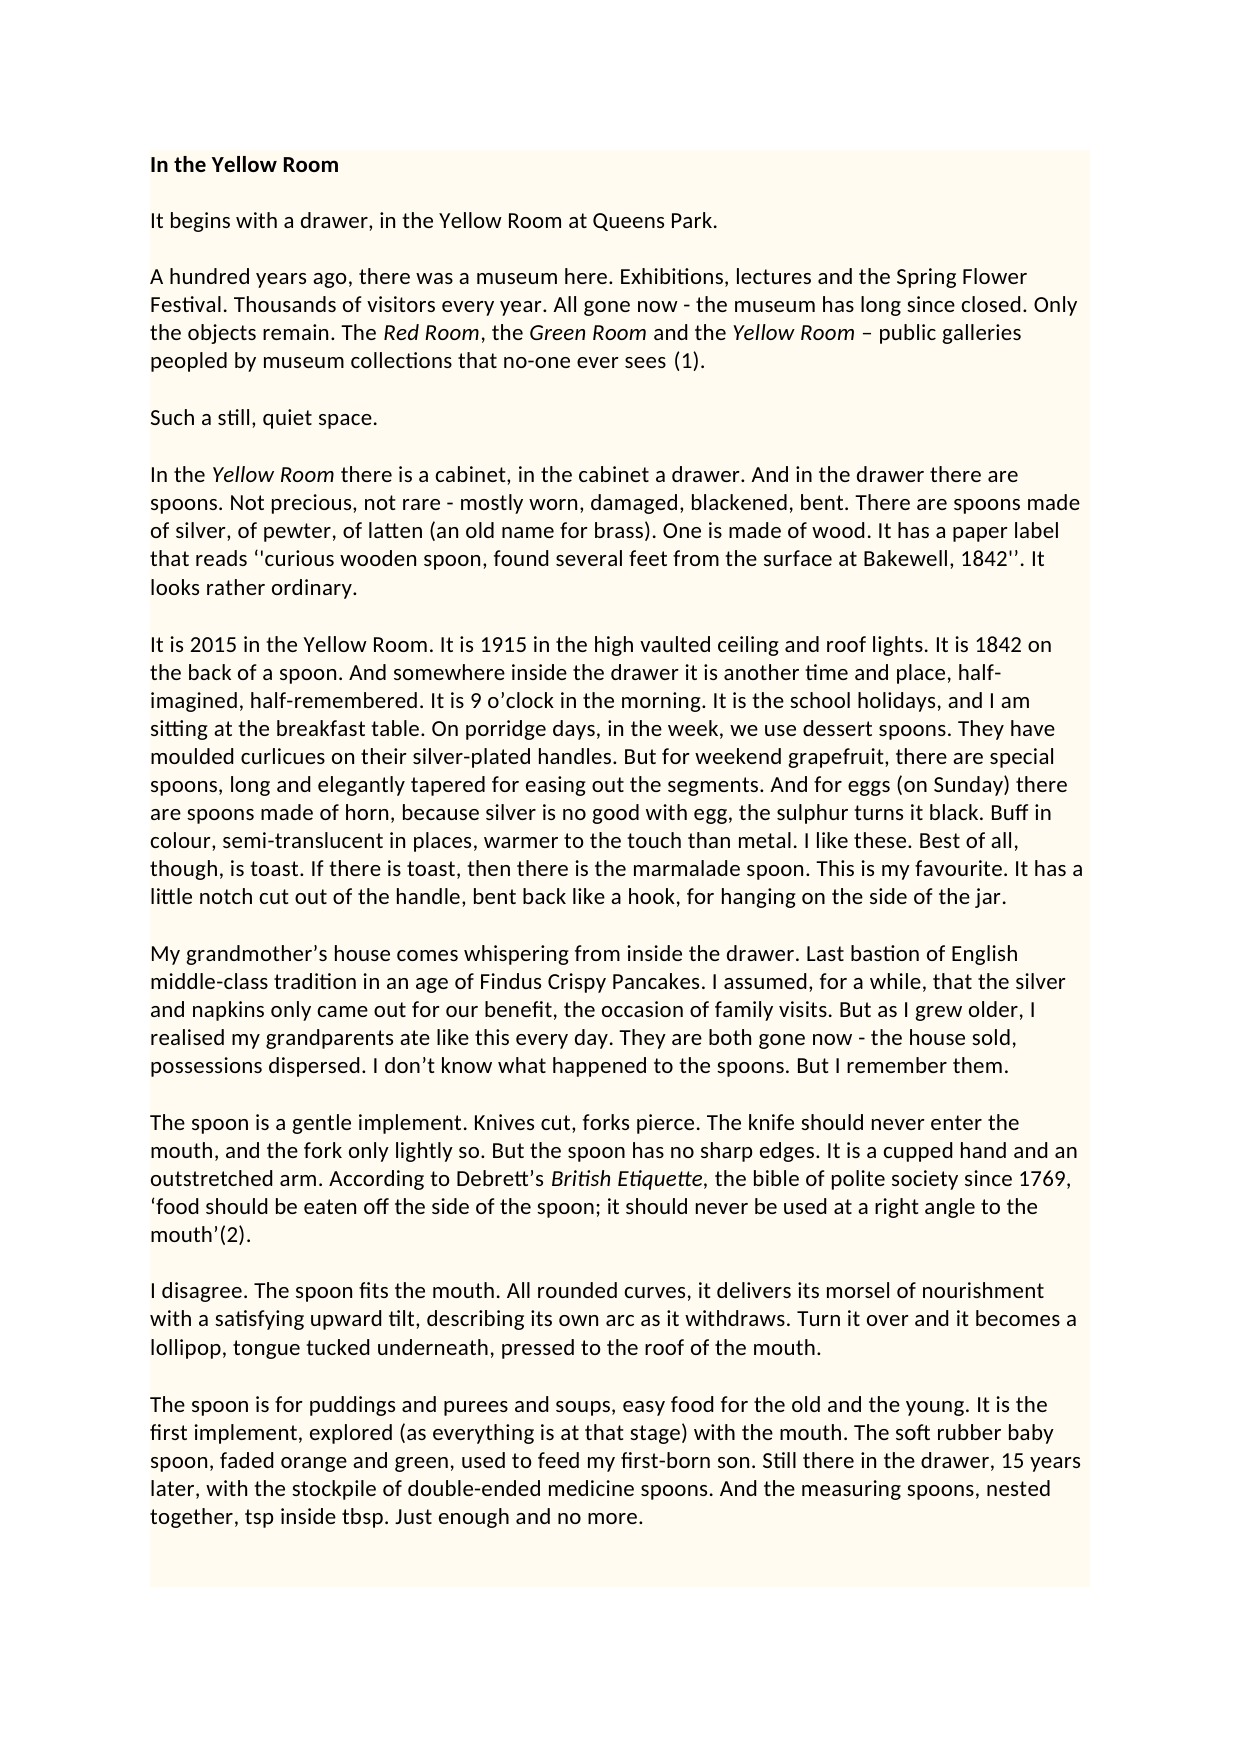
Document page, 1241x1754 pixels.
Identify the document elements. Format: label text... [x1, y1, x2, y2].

text Such a still, quiet space. [150, 403, 1090, 431]
text In the Yellow Room [150, 150, 1090, 178]
text The spoon is a gentle implement. Knives cut, forks pierce. The knife should never enter the mouth, and the fork only lightly so. But the spoon has no sharp edges. It is a cupped hand and an outstretched arm. According to Debrett’s British Etiquette, the bible of polite society since 1769, ‘food should be eaten off the side of the spoon; it should never be used at a right angle to the mouth’(2). [150, 1108, 1090, 1248]
text My grandmother’s house comes whispering from inside the drawer. Last bastion of English middle-class tradition in an age of Findus Crispy Pancakes. I assumed, for a while, that the silver and napkins only came out for our benefit, the occasion of family visits. But as I grew older, I realised my grandparents ate like this every day. They are both gone now - the house sold, possessions dispersed. I don’t know what happened to the spoons. But I remember them. [150, 939, 1090, 1079]
text In the Yellow Room there is a cabinet, in the cabinet a drawer. And in the drawer there are spoons. Not precious, not rare - mostly worn, damaged, blackened, bent. There are spoons made of silver, of pewter, of latten (an old name for brass). One is made of wood. It has a paper label that reads ‘'curious wooden spoon, found several feet from the surface at Bakewell, 1842'’. It looks rather ordinary. [150, 461, 1090, 601]
text It is 2015 in the Yellow Room. It is 1915 in the high vaulted ceiling and roof lights. It is 1842 on the back of a spoon. And somewhere inside the drawer it is another time and place, half-imagined, half-remembered. It is 9 o’clock in the morning. It is the school holidays, and I am sitting at the breakfast table. On porridge days, in the week, we use dessert spoons. They have moulded curlicues on their silver-plated handles. But for weekend grapefruit, there are special spoons, long and elegantly tapered for easing out the segments. And for eggs (on Sunday) there are spoons made of horn, because silver is no good with egg, the sulphur turns it black. Buff in colour, semi-translucent in places, warmer to the touch than metal. I like these. Best of all, though, is toast. If there is toast, then there is the marmalade spoon. This is my favourite. It has a little notch cut out of the handle, bent back like a hook, for hanging on the side of the jar. [150, 630, 1090, 910]
text It begins with a drawer, in the Yellow Room at Queens Park. [150, 206, 1090, 234]
text I disagree. The spoon fits the mouth. All rounded curves, it delivers its morsel of nourishment with a satisfying upward tilt, describing its own arc as it withdraws. Turn it over and it becomes a lollipop, tongue tucked underneath, pressed to the roof of the mouth. [150, 1277, 1090, 1361]
text The spoon is for puddings and purees and soups, easy food for the old and the young. It is the first implement, explored (as everything is at that stage) with the mouth. The soft rubber baby spoon, faded orange and green, used to feed my first-born son. Still there in the drawer, 15 years later, with the stockpile of double-ended medicine spoons. And the measuring spoons, nested together, tsp inside tbsp. Just enough and no more. [150, 1390, 1090, 1530]
text A hundred years ago, there was a museum here. Exhibitions, lectures and the Spring Flower Festival. Thousands of visitors every year. All gone now - the museum has long since closed. Only the objects remain. The Red Room, the Green Room and the Yellow Room – public galleries peopled by museum collections that no-one ever sees (1). [150, 262, 1090, 374]
